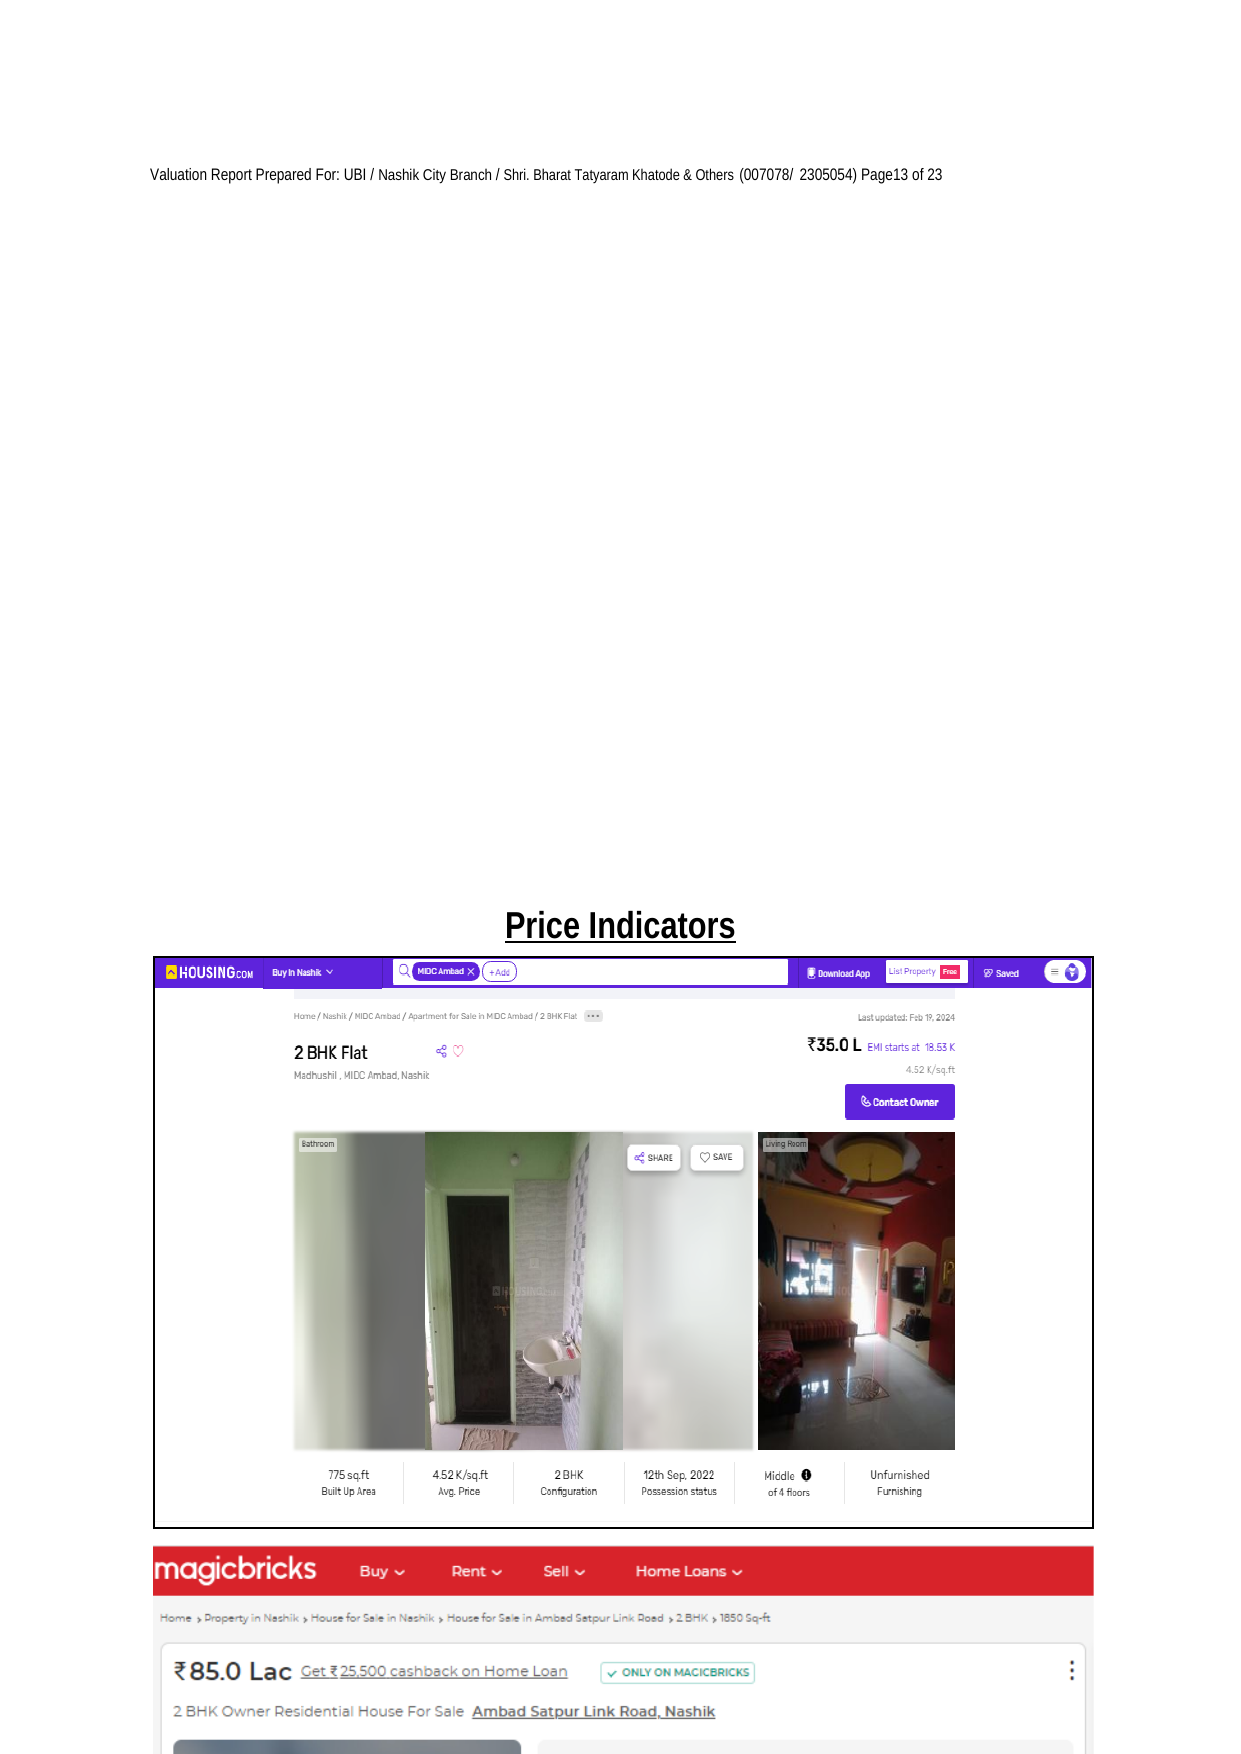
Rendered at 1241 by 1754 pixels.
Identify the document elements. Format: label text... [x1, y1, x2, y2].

text Price Indicators [150, 903, 1090, 946]
picture [153, 1545, 1094, 1754]
picture [155, 958, 1092, 1527]
